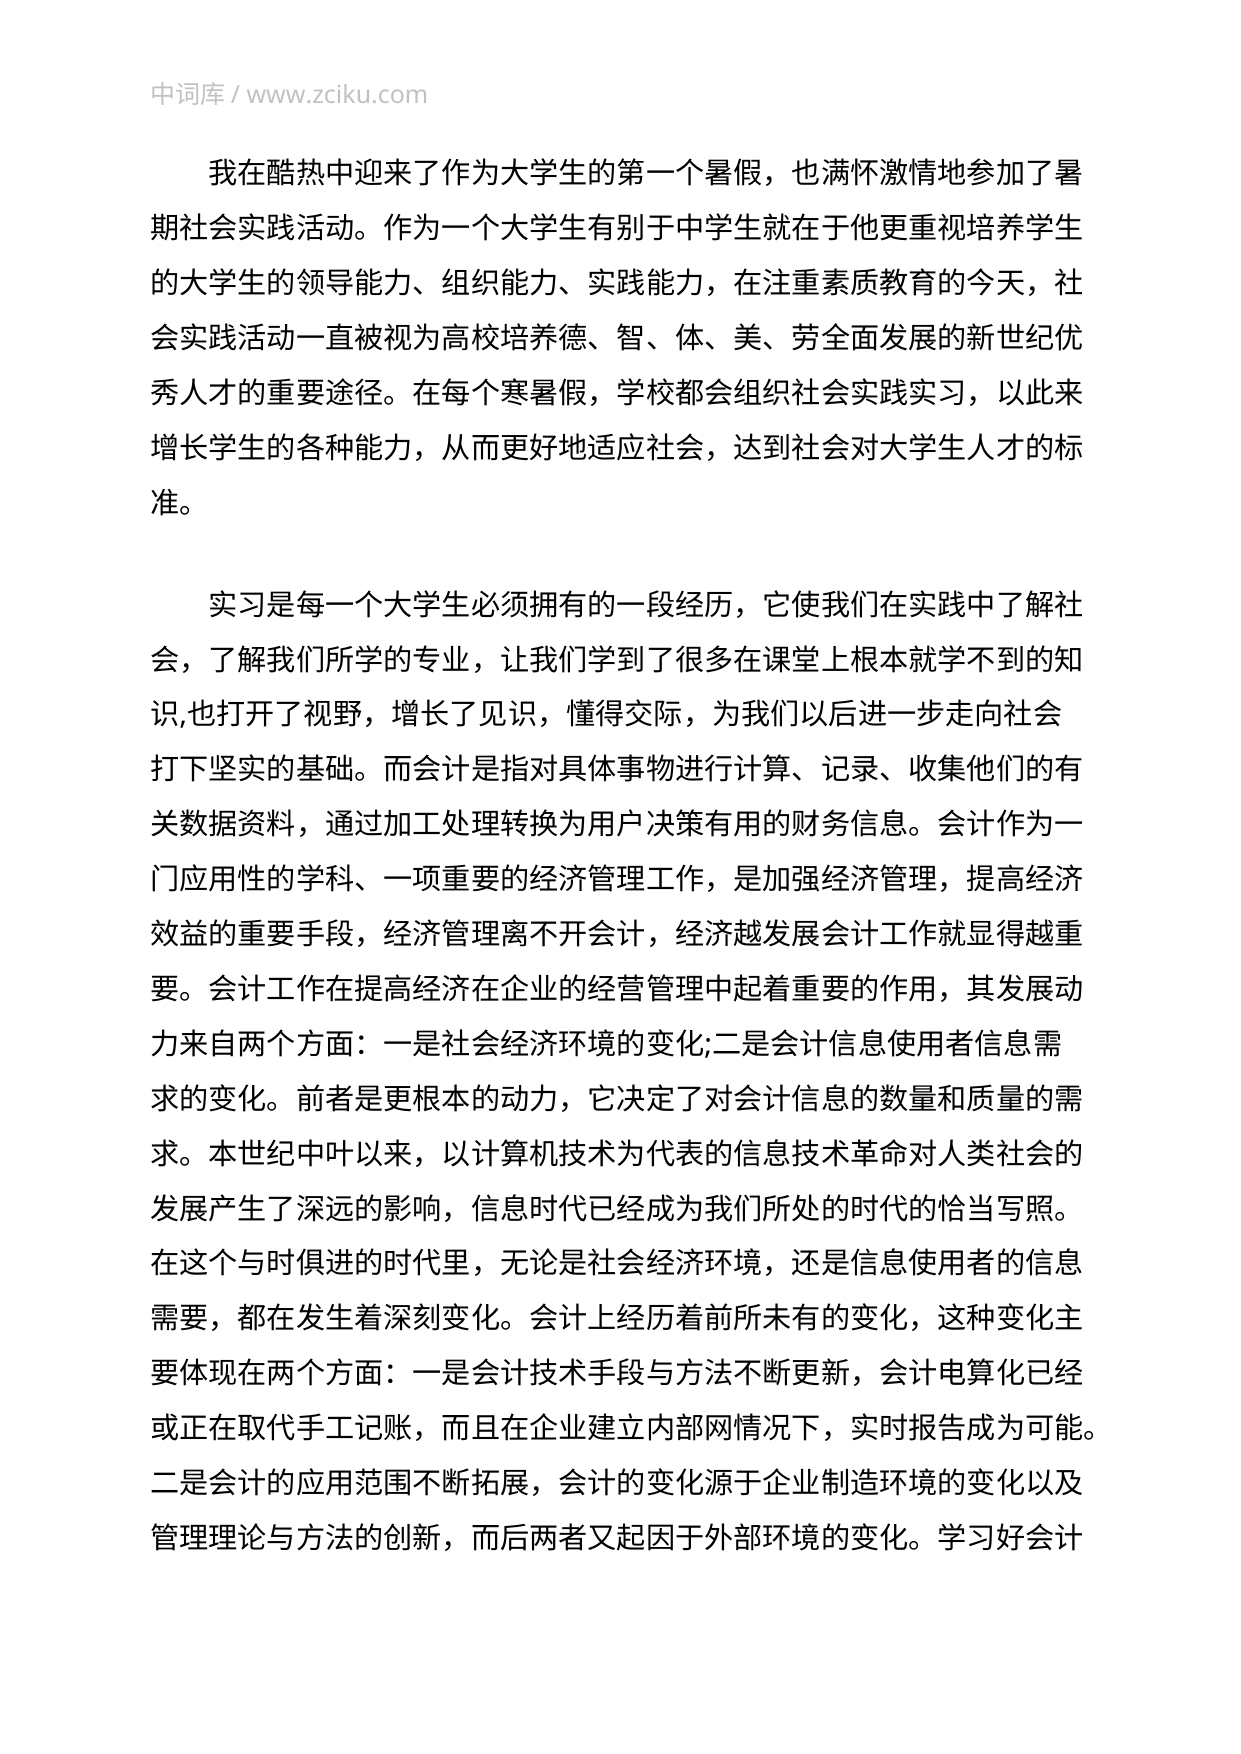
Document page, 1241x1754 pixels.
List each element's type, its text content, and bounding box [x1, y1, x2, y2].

text 我在酷热中迎来了作为大学生的第一个暑假，也满怀激情地参加了暑期社会实践活动。作为一个大学生有别于中学生就在于他更重视培养学生的大学生的领导能力、组织能力、实践能力，在注重素质教育的今天，社会实践活动一直被视为高校培养德、智、体、美、劳全面发展的新世纪优秀人才的重要途径。在每个寒暑假，学校都会组织社会实践实习，以此来增长学生的各种能力，从而更好地适应社会，达到社会对大学生人才的标准。 [150, 150, 1090, 522]
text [150, 581, 1090, 1557]
